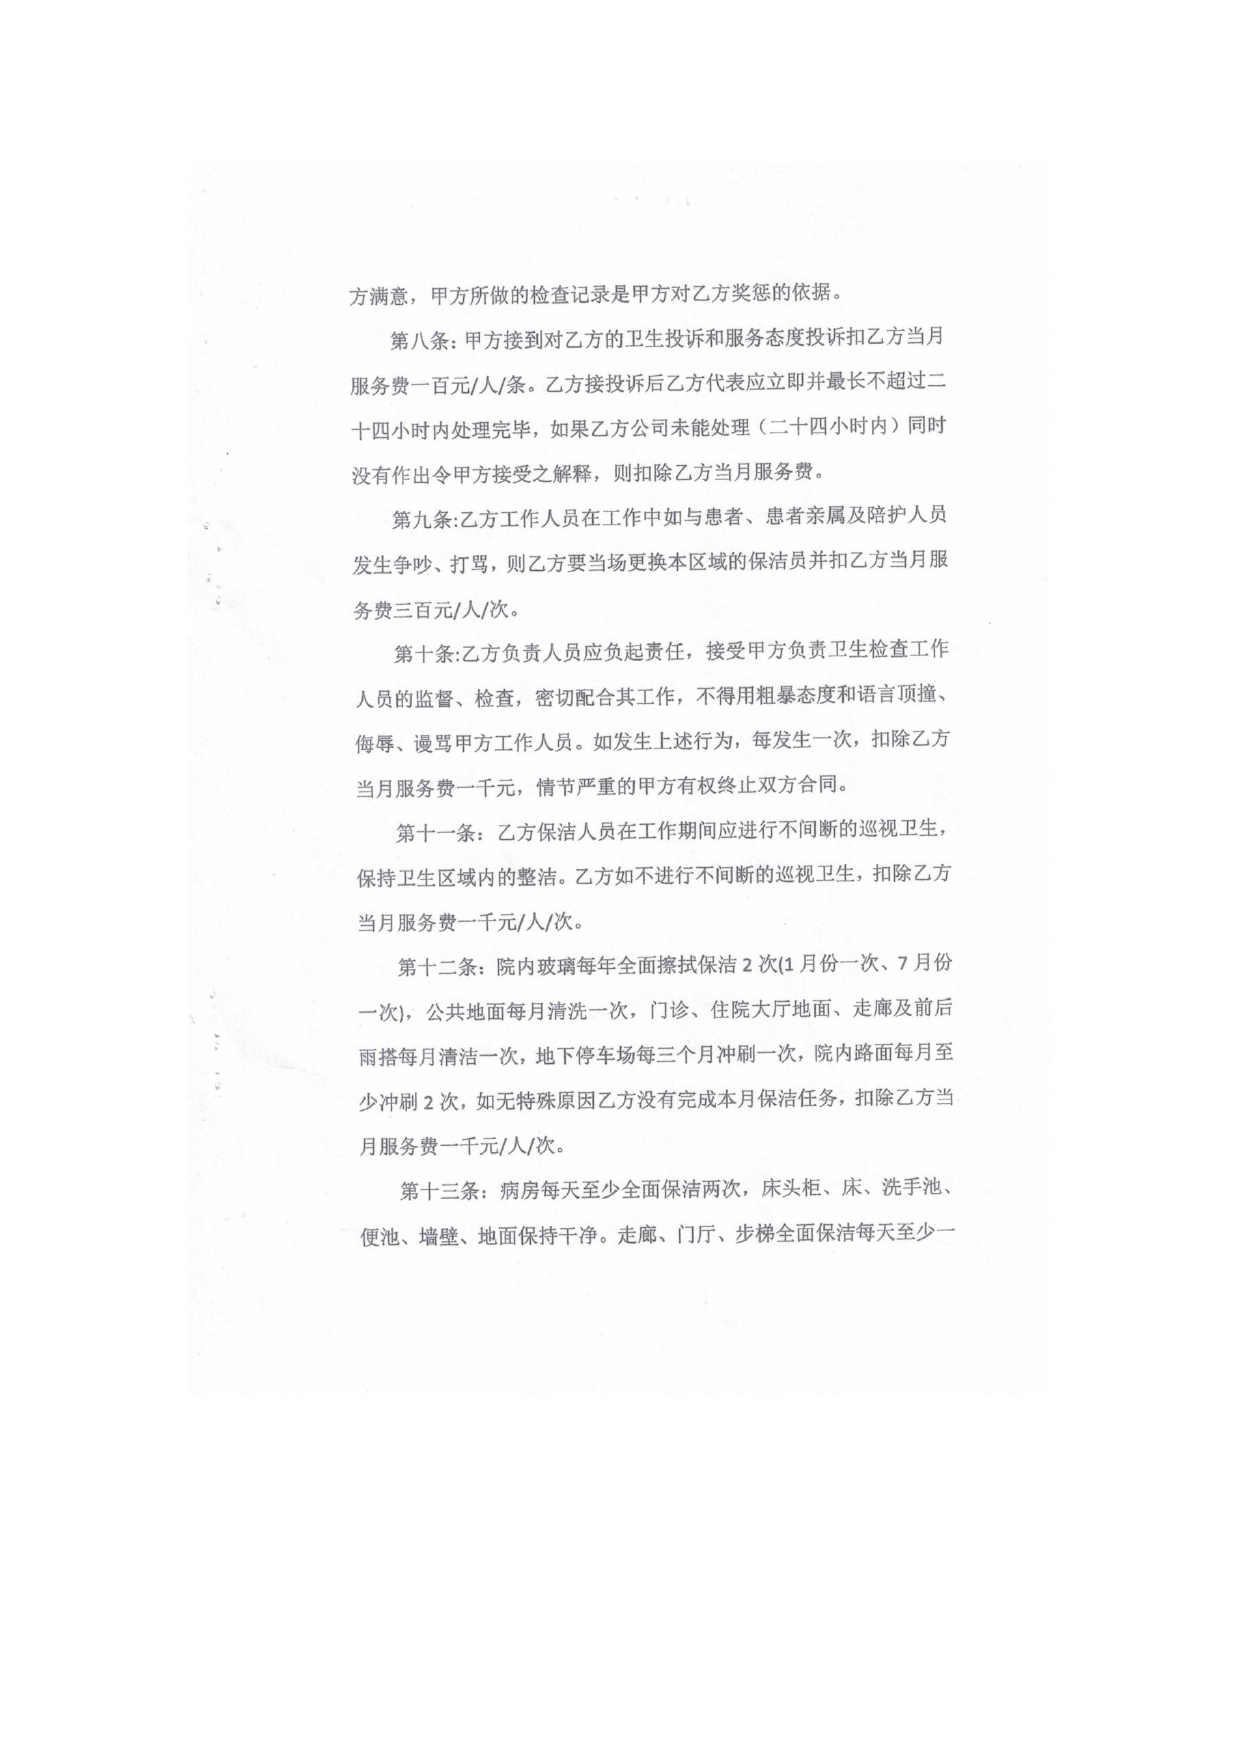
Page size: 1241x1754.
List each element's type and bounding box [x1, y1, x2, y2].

picture [187, 162, 1053, 1396]
